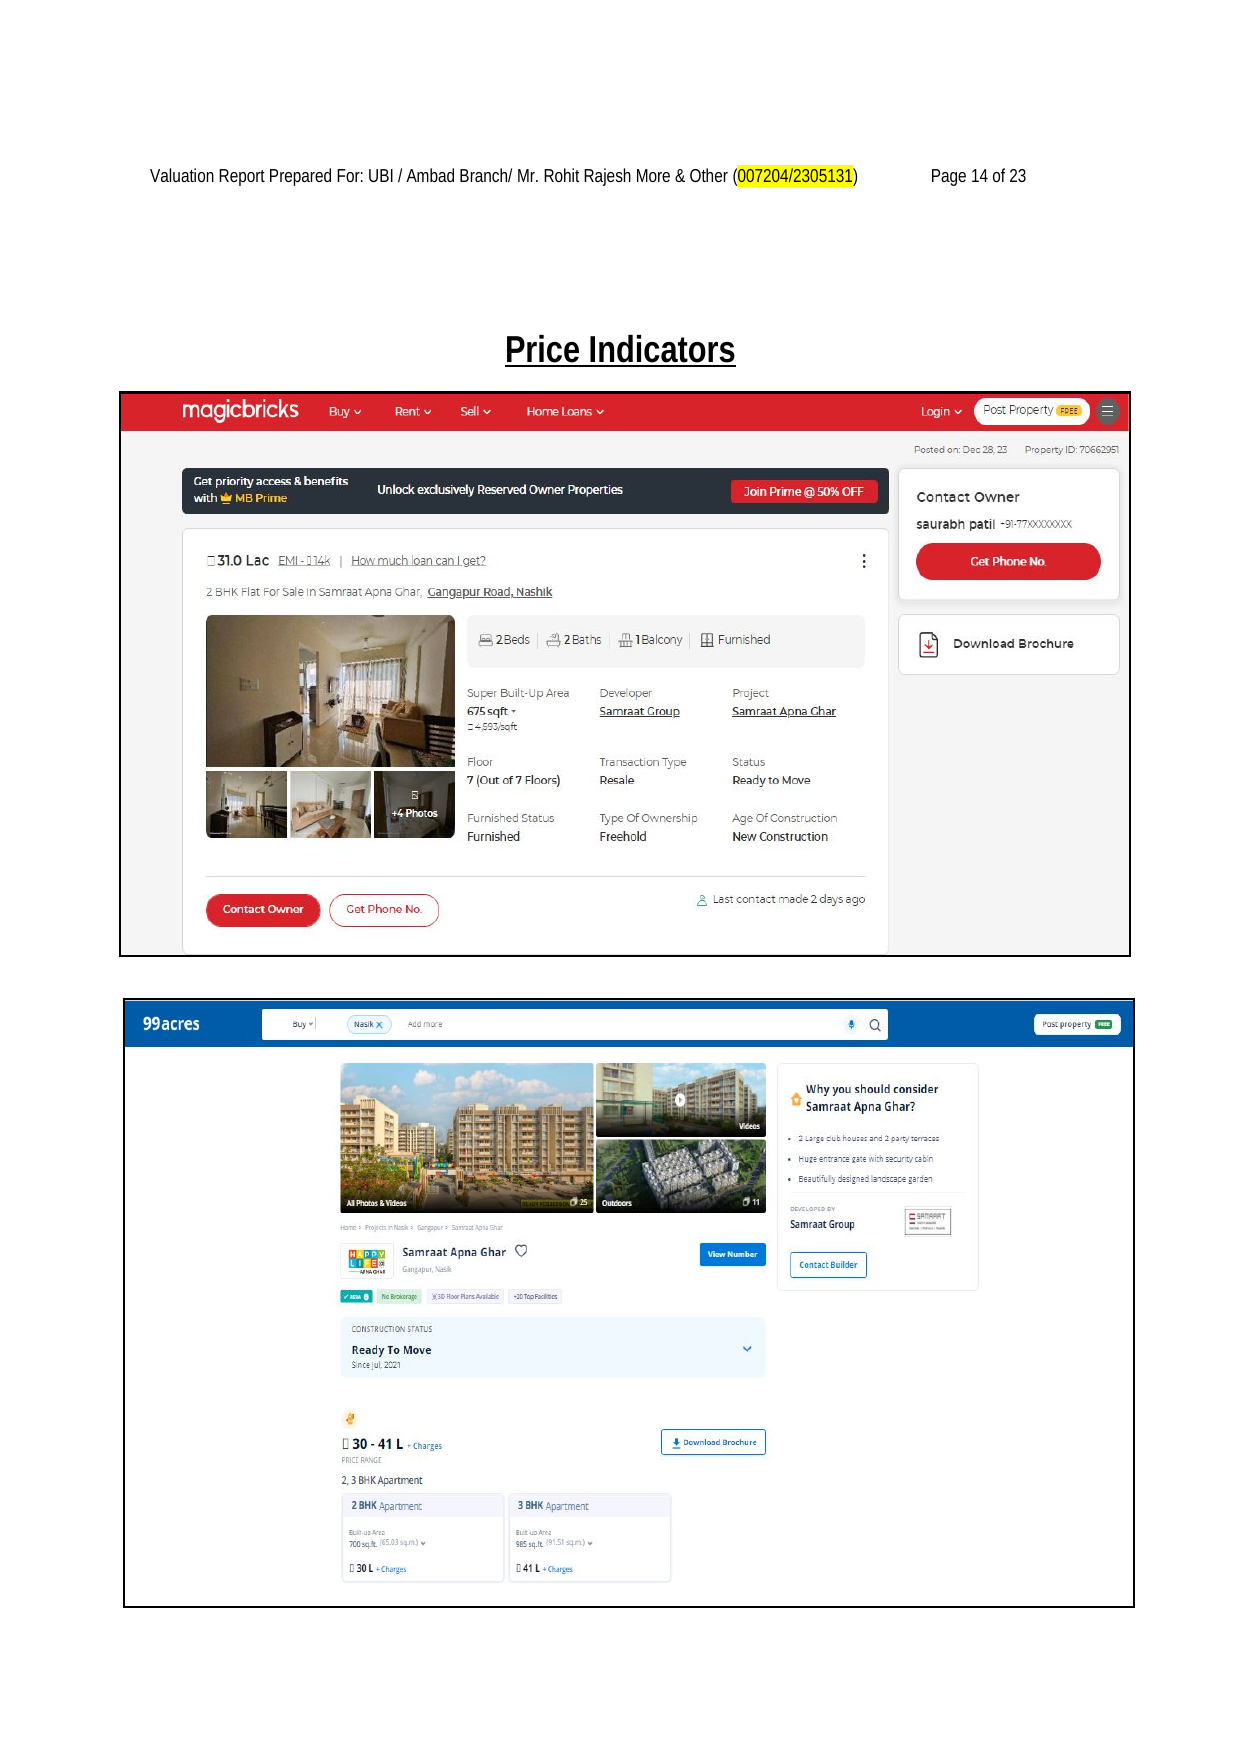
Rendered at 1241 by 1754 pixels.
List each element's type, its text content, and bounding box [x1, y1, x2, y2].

picture [121, 394, 1129, 955]
text Price Indicators [150, 328, 1090, 371]
picture [125, 1000, 1133, 1606]
